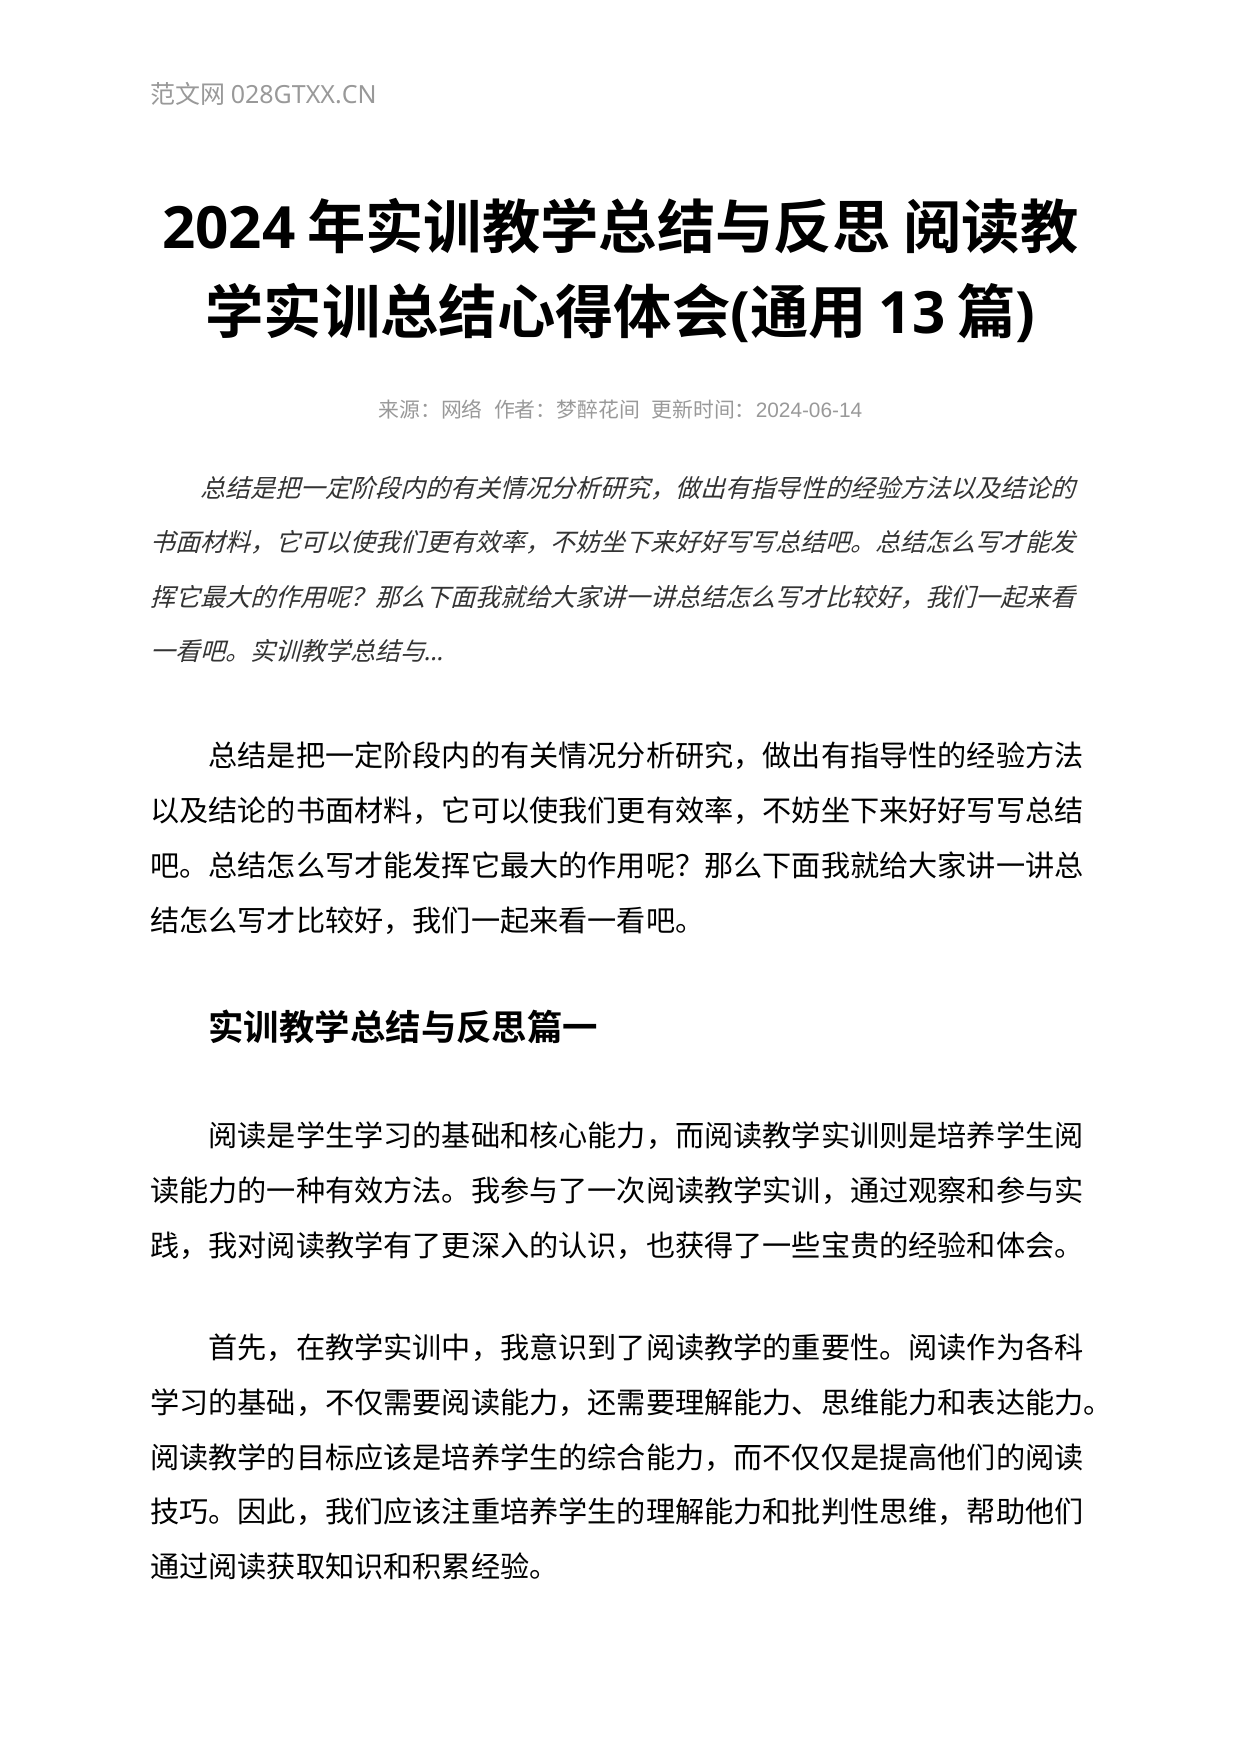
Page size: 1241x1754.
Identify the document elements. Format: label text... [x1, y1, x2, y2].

text 实训教学总结与反思篇一 [150, 999, 1090, 1051]
text 总结是把一定阶段内的有关情况分析研究，做出有指导性的经验方法以及结论的书面材料，它可以使我们更有效率，不妨坐下来好好写写总结吧。总结怎么写才能发挥它最大的作用呢？那么下面我就给大家讲一讲总结怎么写才比较好，我们一起来看一看吧。 [150, 733, 1090, 940]
text 阅读是学生学习的基础和核心能力，而阅读教学实训则是培养学生阅读能力的一种有效方法。我参与了一次阅读教学实训，通过观察和参与实践，我对阅读教学有了更深入的认识，也获得了一些宝贵的经验和体会。 [150, 1113, 1090, 1265]
text 总结是把一定阶段内的有关情况分析研究，做出有指导性的经验方法以及结论的书面材料，它可以使我们更有效率，不妨坐下来好好写写总结吧。总结怎么写才能发挥它最大的作用呢？那么下面我就给大家讲一讲总结怎么写才比较好，我们一起来看一看吧。实训教学总结与... [150, 468, 1090, 668]
text 首先，在教学实训中，我意识到了阅读教学的重要性。阅读作为各科学习的基础，不仅需要阅读能力，还需要理解能力、思维能力和表达能力。阅读教学的目标应该是培养学生的综合能力，而不仅仅是提高他们的阅读技巧。因此，我们应该注重培养学生的理解能力和批判性思维，帮助他们通过阅读获取知识和积累经验。 [150, 1324, 1090, 1586]
text 来源：网络 作者：梦醉花间 更新时间：2024-06-14 [150, 398, 1090, 422]
subtitle 2024年实训教学总结与反思 阅读教学实训总结心得体会(通用13篇) [150, 181, 1090, 351]
